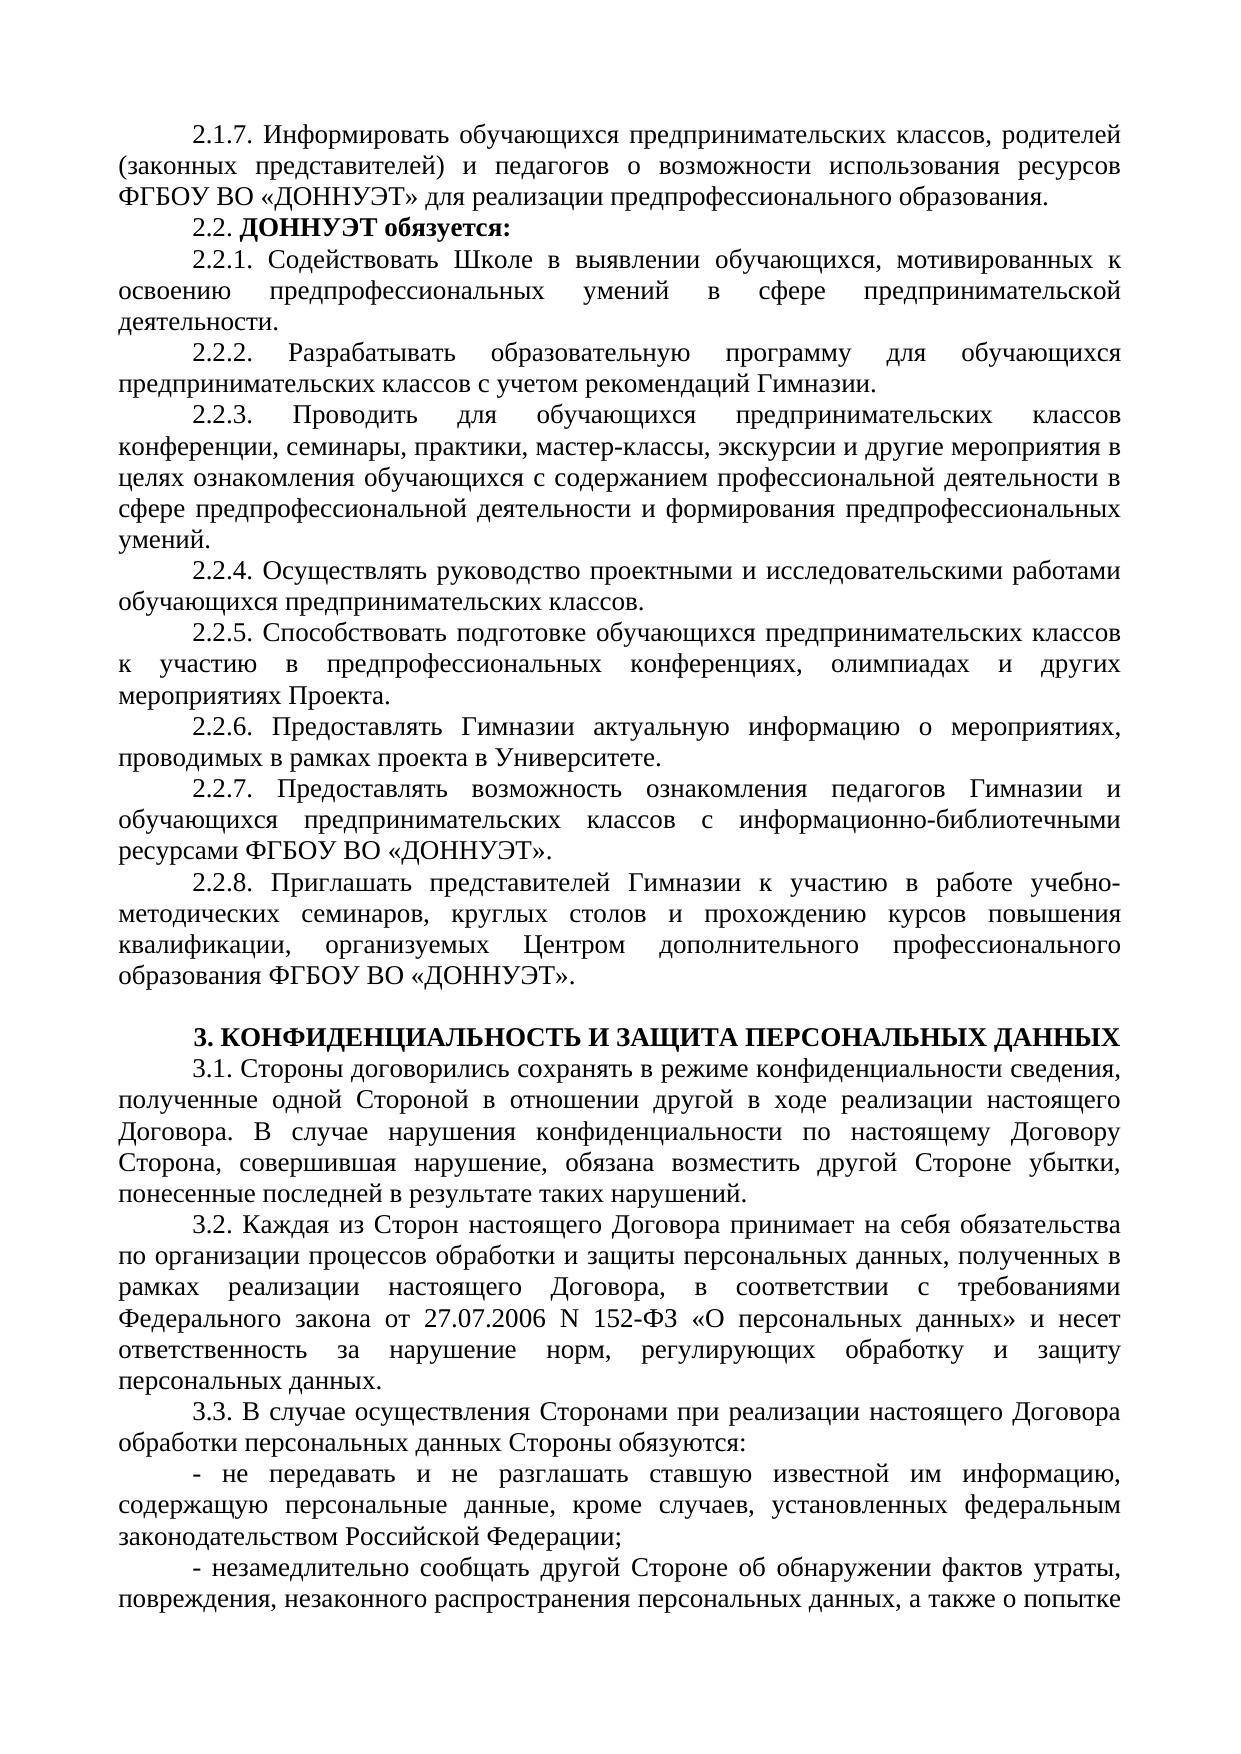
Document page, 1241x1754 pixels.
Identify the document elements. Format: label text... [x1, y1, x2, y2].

list 2.2.7. Предоставлять возможность ознакомления педагогов Гимназии и обучающихся предпринимательских классов с информационно-библиотечными ресурсами ФГБОУ ВО «ДОННУЭТ». [118, 772, 1122, 866]
list 2.2.4. Осуществлять руководство проектными и исследовательскими работами обучающихся предпринимательских классов. [118, 554, 1122, 616]
text 3. КОНФИДЕНЦИАЛЬНОСТЬ И ЗАЩИТА ПЕРСОНАЛЬНЫХ ДАННЫХ [118, 1021, 1122, 1052]
list 2.2.3. Проводить для обучающихся предпринимательских классов конференции, семинары, практики, мастер-классы, экскурсии и другие мероприятия в целях ознакомления обучающихся с содержанием профессиональной деятельности в сфере предпрофессиональной деятельности и формирования предпрофессиональных умений. [118, 398, 1122, 554]
list 2.2.2. Разрабатывать образовательную программу для обучающихся предпринимательских классов с учетом рекомендаций Гимназии. [118, 336, 1122, 398]
list 2.2.5. Способствовать подготовке обучающихся предпринимательских классов к участию в предпрофессиональных конференциях, олимпиадах и других мероприятиях Проекта. [118, 616, 1122, 710]
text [118, 1551, 1122, 1613]
text 3.1. Стороны договорились сохранять в режиме конфиденциальности сведения, полученные одной Стороной в отношении другой в ходе реализации настоящего Договора. В случае нарушения конфиденциальности по настоящему Договору Сторона, совершившая нарушение, обязана возместить другой Стороне убытки, понесенные последней в результате таких нарушений. [118, 1052, 1122, 1208]
list 2.2.1. Содействовать Школе в выявлении обучающихся, мотивированных к освоению предпрофессиональных умений в сфере предпринимательской деятельности. [118, 243, 1122, 336]
text 3.3. В случае осуществления Сторонами при реализации настоящего Договора обработки персональных данных Стороны обязуются: [118, 1395, 1122, 1457]
list 2.2. ДОННУЭТ обязуется: [118, 212, 1122, 243]
text 3.2. Каждая из Сторон настоящего Договора принимает на себя обязательства по организации процессов обработки и защиты персональных данных, полученных в рамках реализации настоящего Договора, в соответствии с требованиями Федерального закона от 27.07.2006 N 152-ФЗ «О персональных данных» и несет ответственность за нарушение норм, регулирующих обработку и защиту персональных данных. [118, 1208, 1122, 1395]
list 2.2.8. Приглашать представителей Гимназии к участию в работе учебно-методических семинаров, круглых столов и прохождению курсов повышения квалификации, организуемых Центром дополнительного профессионального образования ФГБОУ ВО «ДОННУЭТ». [118, 866, 1122, 990]
list 2.2.6. Предоставлять Гимназии актуальную информацию о мероприятиях, проводимых в рамках проекта в Университете. [118, 710, 1122, 772]
text - не передавать и не разглашать ставшую известной им информацию, содержащую персональные данные, кроме случаев, установленных федеральным законодательством Российской Федерации; [118, 1457, 1122, 1551]
list 2.1.7. Информировать обучающихся предпринимательских классов, родителей (законных представителей) и педагогов о возможности использования ресурсов ФГБОУ ВО «ДОННУЭТ» для реализации предпрофессионального образования. [118, 118, 1122, 212]
